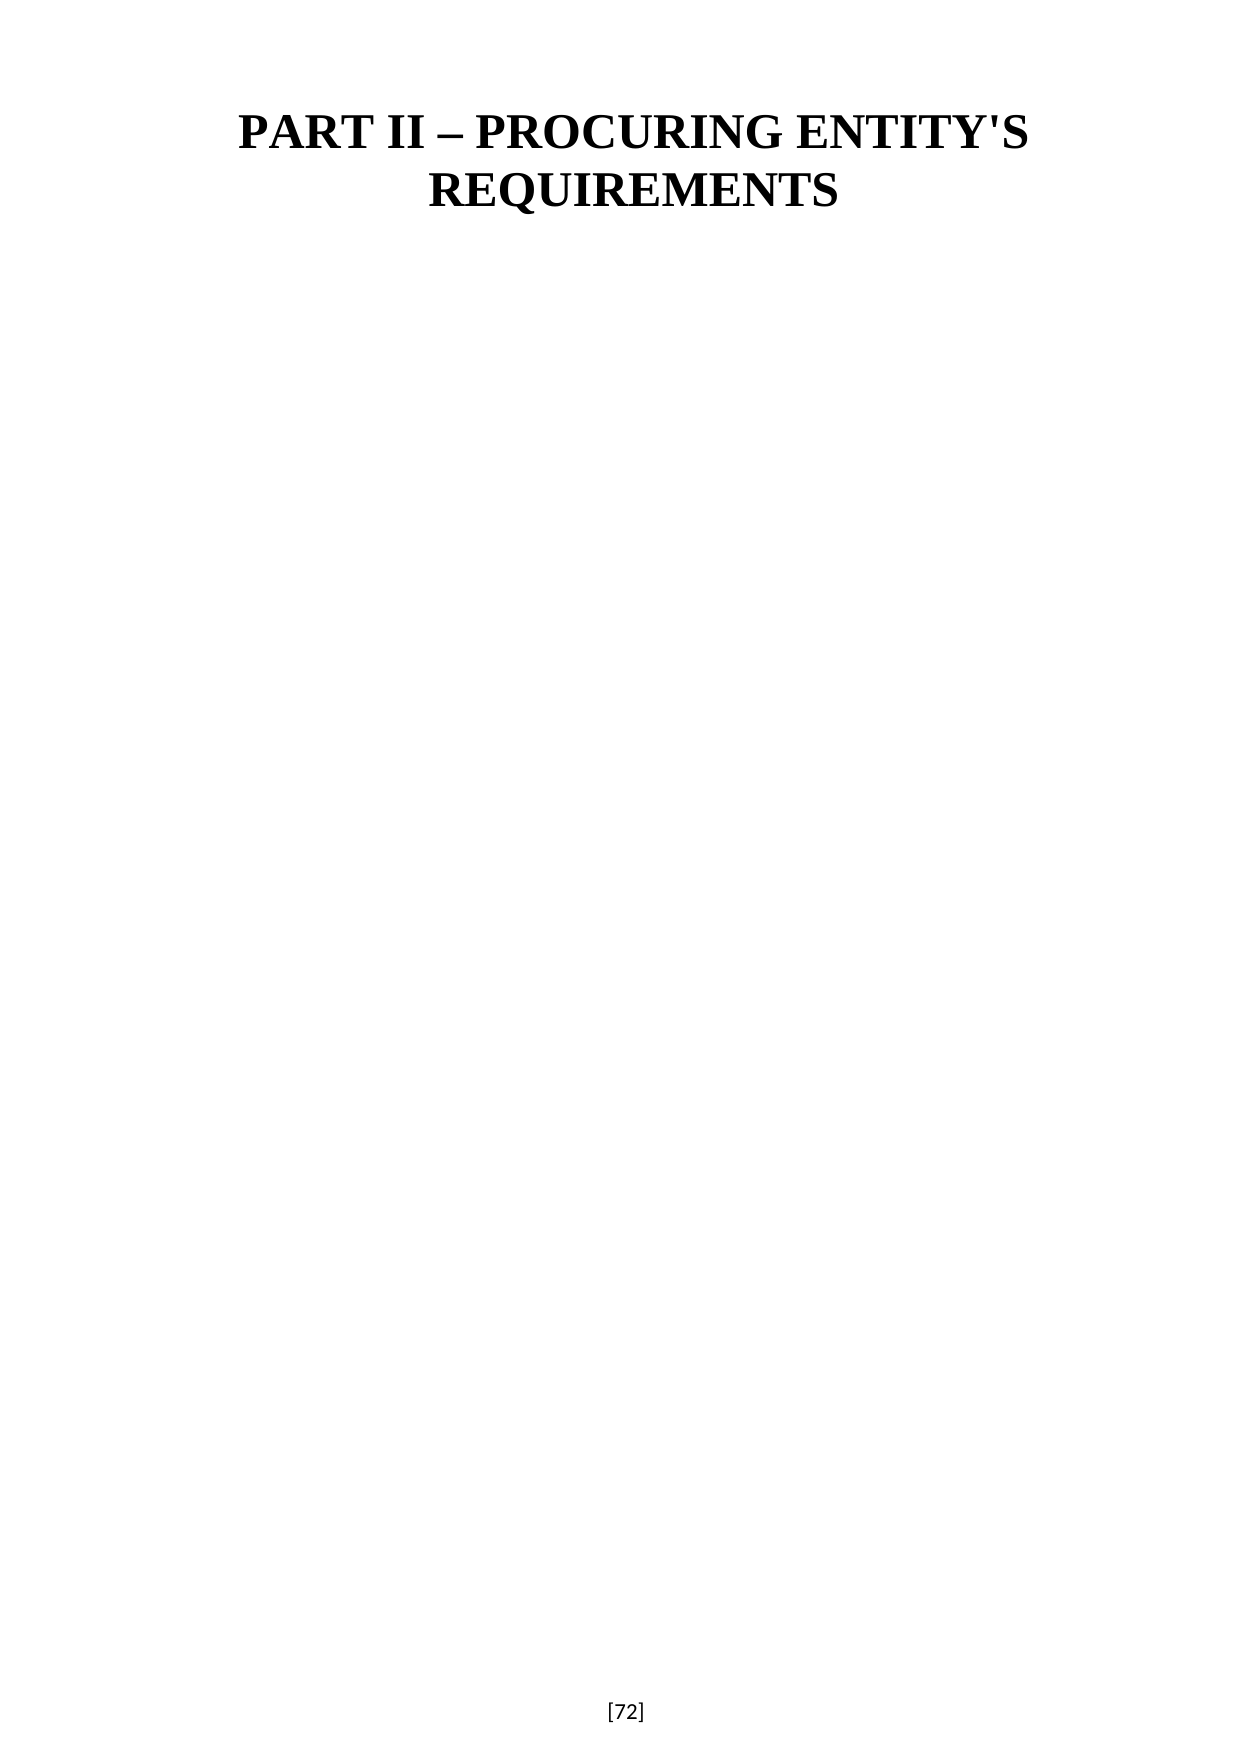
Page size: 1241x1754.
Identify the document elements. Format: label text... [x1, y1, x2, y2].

text PART II – PROCURING ENTITY'S REQUIREMENTS [238, 103, 1174, 217]
